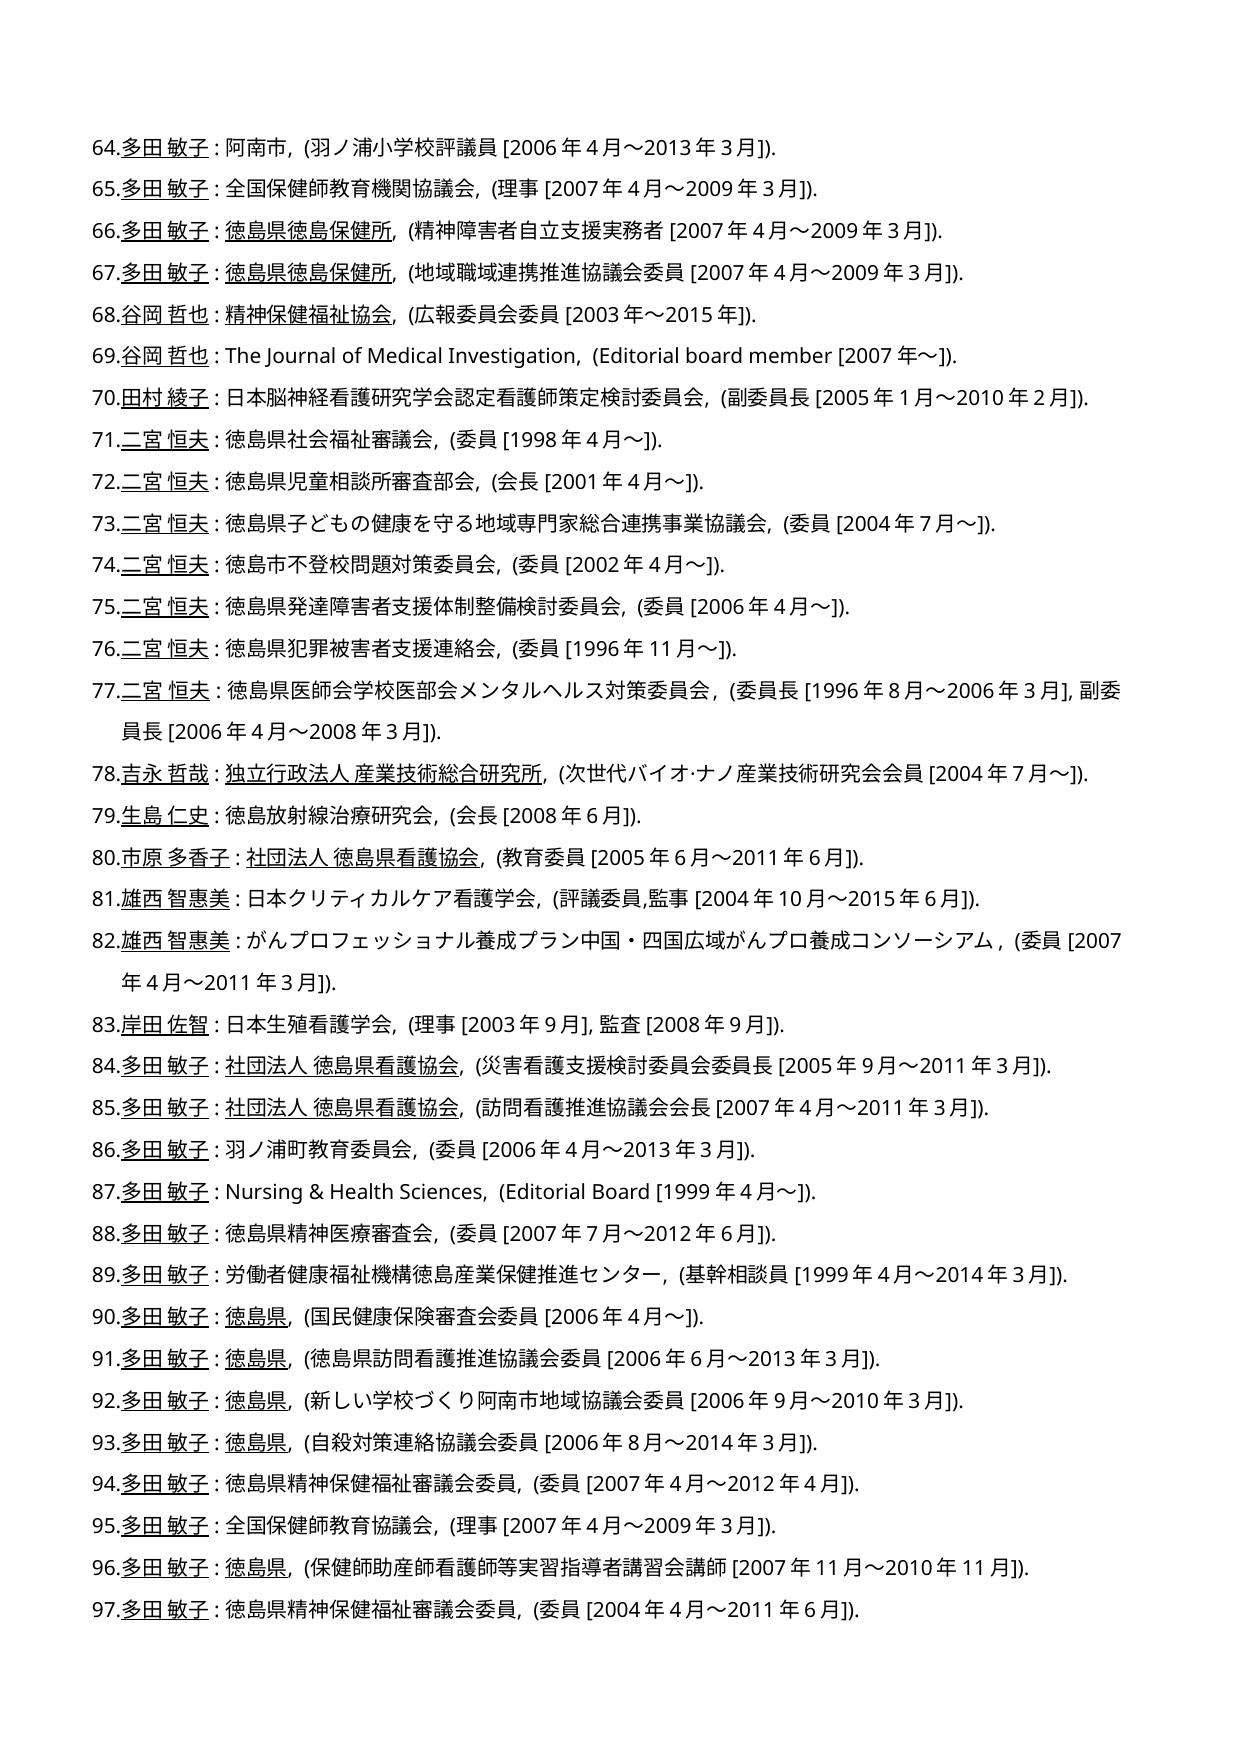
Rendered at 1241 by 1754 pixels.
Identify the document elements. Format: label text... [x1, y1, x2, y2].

list 市原 多香子 : 社団法人 徳島県看護協会, (教育委員 [2005年6月〜2011年6月]). [92, 835, 1122, 877]
list 二宮 恒夫 : 徳島県児童相談所審査部会, (会長 [2001年4月〜]). [92, 459, 1122, 501]
list 多田 敏子 : 全国保健師教育機関協議会, (理事 [2007年4月〜2009年3月]). [92, 167, 1122, 209]
list 二宮 恒夫 : 徳島市不登校問題対策委員会, (委員 [2002年4月〜]). [92, 543, 1122, 584]
list 谷岡 哲也 : 精神保健福祉協会, (広報委員会委員 [2003年〜2015年]). [92, 292, 1122, 334]
list 二宮 恒夫 : 徳島県犯罪被害者支援連絡会, (委員 [1996年11月〜]). [92, 626, 1122, 668]
list 多田 敏子 : 徳島県, (新しい学校づくり阿南市地域協議会委員 [2006年9月〜2010年3月]). [92, 1378, 1122, 1420]
list 多田 敏子 : 労働者健康福祉機構徳島産業保健推進センター, (基幹相談員 [1999年4月〜2014年3月]). [92, 1253, 1122, 1295]
list 多田 敏子 : 全国保健師教育協議会, (理事 [2007年4月〜2009年3月]). [92, 1503, 1122, 1545]
list 多田 敏子 : 徳島県, (国民健康保険審査会委員 [2006年4月〜]). [92, 1295, 1122, 1336]
list 吉永 哲哉 : 独立行政法人 産業技術総合研究所, (次世代バイオ·ナノ産業技術研究会会員 [2004年7月〜]). [92, 752, 1122, 793]
list 多田 敏子 : 社団法人 徳島県看護協会, (訪問看護推進協議会会長 [2007年4月〜2011年3月]). [92, 1086, 1122, 1128]
list 岸田 佐智 : 日本生殖看護学会, (理事 [2003年9月], 監査 [2008年9月]). [92, 1002, 1122, 1044]
list 多田 敏子 : 阿南市, (羽ノ浦小学校評議員 [2006年4月〜2013年3月]). [92, 125, 1122, 167]
list 多田 敏子 : 徳島県精神保健福祉審議会委員, (委員 [2004年4月〜2011年6月]). [92, 1587, 1122, 1629]
list 田村 綾子 : 日本脳神経看護研究学会認定看護師策定検討委員会, (副委員長 [2005年1月〜2010年2月]). [92, 376, 1122, 417]
list 多田 敏子 : 徳島県精神保健福祉審議会委員, (委員 [2007年4月〜2012年4月]). [92, 1462, 1122, 1503]
list 多田 敏子 : 徳島県, (保健師助産師看護師等実習指導者講習会講師 [2007年11月〜2010年11月]). [92, 1545, 1122, 1587]
list 二宮 恒夫 : 徳島県社会福祉審議会, (委員 [1998年4月〜]). [92, 417, 1122, 459]
list 多田 敏子 : 社団法人 徳島県看護協会, (災害看護支援検討委員会委員長 [2005年9月〜2011年3月]). [92, 1044, 1122, 1086]
list 多田 敏子 : 羽ノ浦町教育委員会, (委員 [2006年4月〜2013年3月]). [92, 1128, 1122, 1169]
list 生島 仁史 : 徳島放射線治療研究会, (会長 [2008年6月]). [92, 793, 1122, 835]
list 雄西 智惠美 : がんプロフェッショナル養成プラン中国・四国広域がんプロ養成コンソーシアム, (委員 [2007年4月〜2011年3月]). [92, 919, 1122, 1002]
list 二宮 恒夫 : 徳島県発達障害者支援体制整備検討委員会, (委員 [2006年4月〜]). [92, 584, 1122, 626]
list 多田 敏子 : 徳島県精神医療審査会, (委員 [2007年7月〜2012年6月]). [92, 1211, 1122, 1253]
list 多田 敏子 : 徳島県徳島保健所, (精神障害者自立支援実務者 [2007年4月〜2009年3月]). [92, 209, 1122, 250]
list 多田 敏子 : 徳島県徳島保健所, (地域職域連携推進協議会委員 [2007年4月〜2009年3月]). [92, 250, 1122, 292]
list 二宮 恒夫 : 徳島県子どもの健康を守る地域専門家総合連携事業協議会, (委員 [2004年7月〜]). [92, 501, 1122, 543]
list 多田 敏子 : Nursing & Health Sciences, (Editorial Board [1999年4月〜]). [92, 1169, 1122, 1211]
list 多田 敏子 : 徳島県, (自殺対策連絡協議会委員 [2006年8月〜2014年3月]). [92, 1420, 1122, 1462]
list 二宮 恒夫 : 徳島県医師会学校医部会メンタルヘルス対策委員会, (委員長 [1996年8月〜2006年3月], 副委員長 [2006年4月〜2008年3月]). [92, 668, 1122, 752]
list 多田 敏子 : 徳島県, (徳島県訪問看護推進協議会委員 [2006年6月〜2013年3月]). [92, 1336, 1122, 1378]
list 雄西 智惠美 : 日本クリティカルケア看護学会, (評議委員,監事 [2004年10月〜2015年6月]). [92, 877, 1122, 919]
list 谷岡 哲也 : The Journal of Medical Investigation, (Editorial board member [2007年〜]). [92, 334, 1122, 376]
